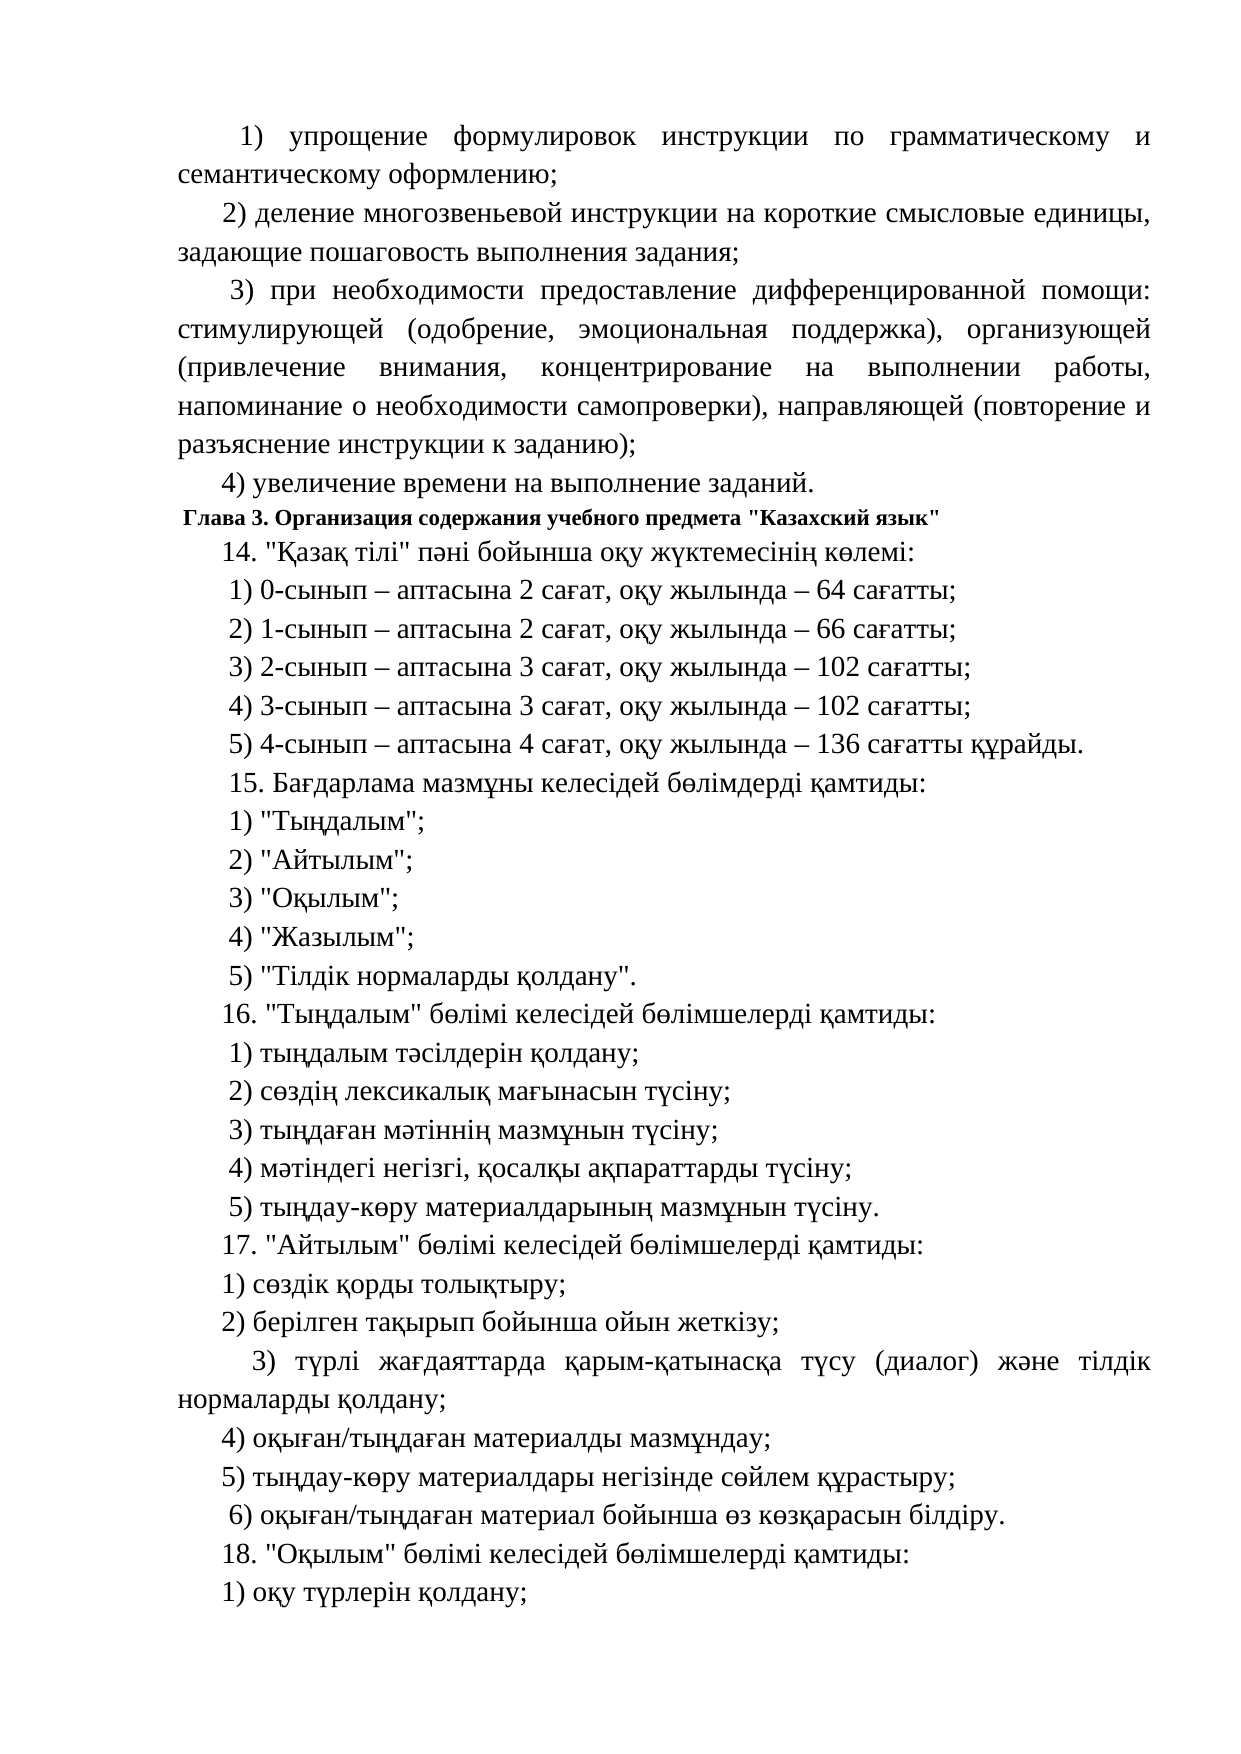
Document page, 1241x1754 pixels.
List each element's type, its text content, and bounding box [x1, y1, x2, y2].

text 1) тыңдалым тәсілдерін қолдану; [177, 1035, 1152, 1068]
text 2) деление многозвеньевой инструкции на короткие смысловые единицы, задающие пошаговость выполнения задания; [177, 195, 1152, 267]
text 17. "Айтылым" бөлімі келесідей бөлімшелерді қамтиды: [177, 1227, 1152, 1261]
text 2) "Айтылым"; [177, 842, 1152, 876]
text 3) тыңдаған мәтіннің мазмұнын түсіну; [177, 1112, 1152, 1145]
text Глава 3. Организация содержания учебного предмета "Казахский язык" [177, 503, 1152, 530]
text 1) "Тыңдалым"; [177, 803, 1152, 837]
text 18. "Оқылым" бөлімі келесідей бөлімшелерді қамтиды: [177, 1536, 1152, 1569]
text 2) берілген тақырып бойынша ойын жеткізу; [177, 1304, 1152, 1338]
text 4) увеличение времени на выполнение заданий. [177, 465, 1152, 498]
text 1) 0-сынып – аптасына 2 сағат, оқу жылында – 64 сағатты; [177, 572, 1152, 606]
text 3) при необходимости предоставление дифференцированной помощи: стимулирующей (одобрение, эмоциональная поддержка), организующей (привлечение внимания, концентрирование на выполнении работы, напоминание о необходимости самопроверки), направляющей (повторение и разъяснение инструкции к заданию); [177, 272, 1152, 460]
text 1) упрощение формулировок инструкции по грамматическому и семантическому оформлению; [177, 118, 1152, 190]
text 3) 2-сынып – аптасына 3 сағат, оқу жылында – 102 сағатты; [177, 649, 1152, 683]
text 1) сөздік қорды толықтыру; [177, 1266, 1152, 1299]
text 4) мәтіндегі негізгі, қосалқы ақпараттарды түсіну; [177, 1150, 1152, 1184]
text 16. "Тыңдалым" бөлімі келесідей бөлімшелерді қамтиды: [177, 996, 1152, 1030]
text 5) тыңдау-көру материалдары негізінде сөйлем құрастыру; [177, 1459, 1152, 1492]
text 3) "Оқылым"; [177, 881, 1152, 914]
text 4) оқыған/тыңдаған материалды мазмұндау; [177, 1420, 1152, 1454]
text 14. "Қазақ тілі" пәні бойынша оқу жүктемесінің көлемі: [177, 534, 1152, 567]
text 4) 3-сынып – аптасына 3 сағат, оқу жылында – 102 сағатты; [177, 688, 1152, 721]
text 3) түрлі жағдаяттарда қарым-қатынасқа түсу (диалог) және тілдік нормаларды қолдану; [177, 1343, 1152, 1415]
text 6) оқыған/тыңдаған материал бойынша өз көзқарасын білдіру. [177, 1497, 1152, 1531]
text 4) "Жазылым"; [177, 919, 1152, 953]
text 5) тыңдау-көру материалдарының мазмұнын түсіну. [177, 1189, 1152, 1222]
text 5) "Тілдік нормаларды қолдану". [177, 958, 1152, 991]
text 2) 1-сынып – аптасына 2 сағат, оқу жылында – 66 сағатты; [177, 611, 1152, 644]
text 15. Бағдарлама мазмұны келесідей бөлімдерді қамтиды: [177, 765, 1152, 798]
text 5) 4-сынып – аптасына 4 сағат, оқу жылында – 136 сағатты құрайды. [177, 726, 1152, 760]
text 2) сөздің лексикалық мағынасын түсіну; [177, 1073, 1152, 1107]
text 1) оқу түрлерін қолдану; [177, 1574, 1152, 1608]
